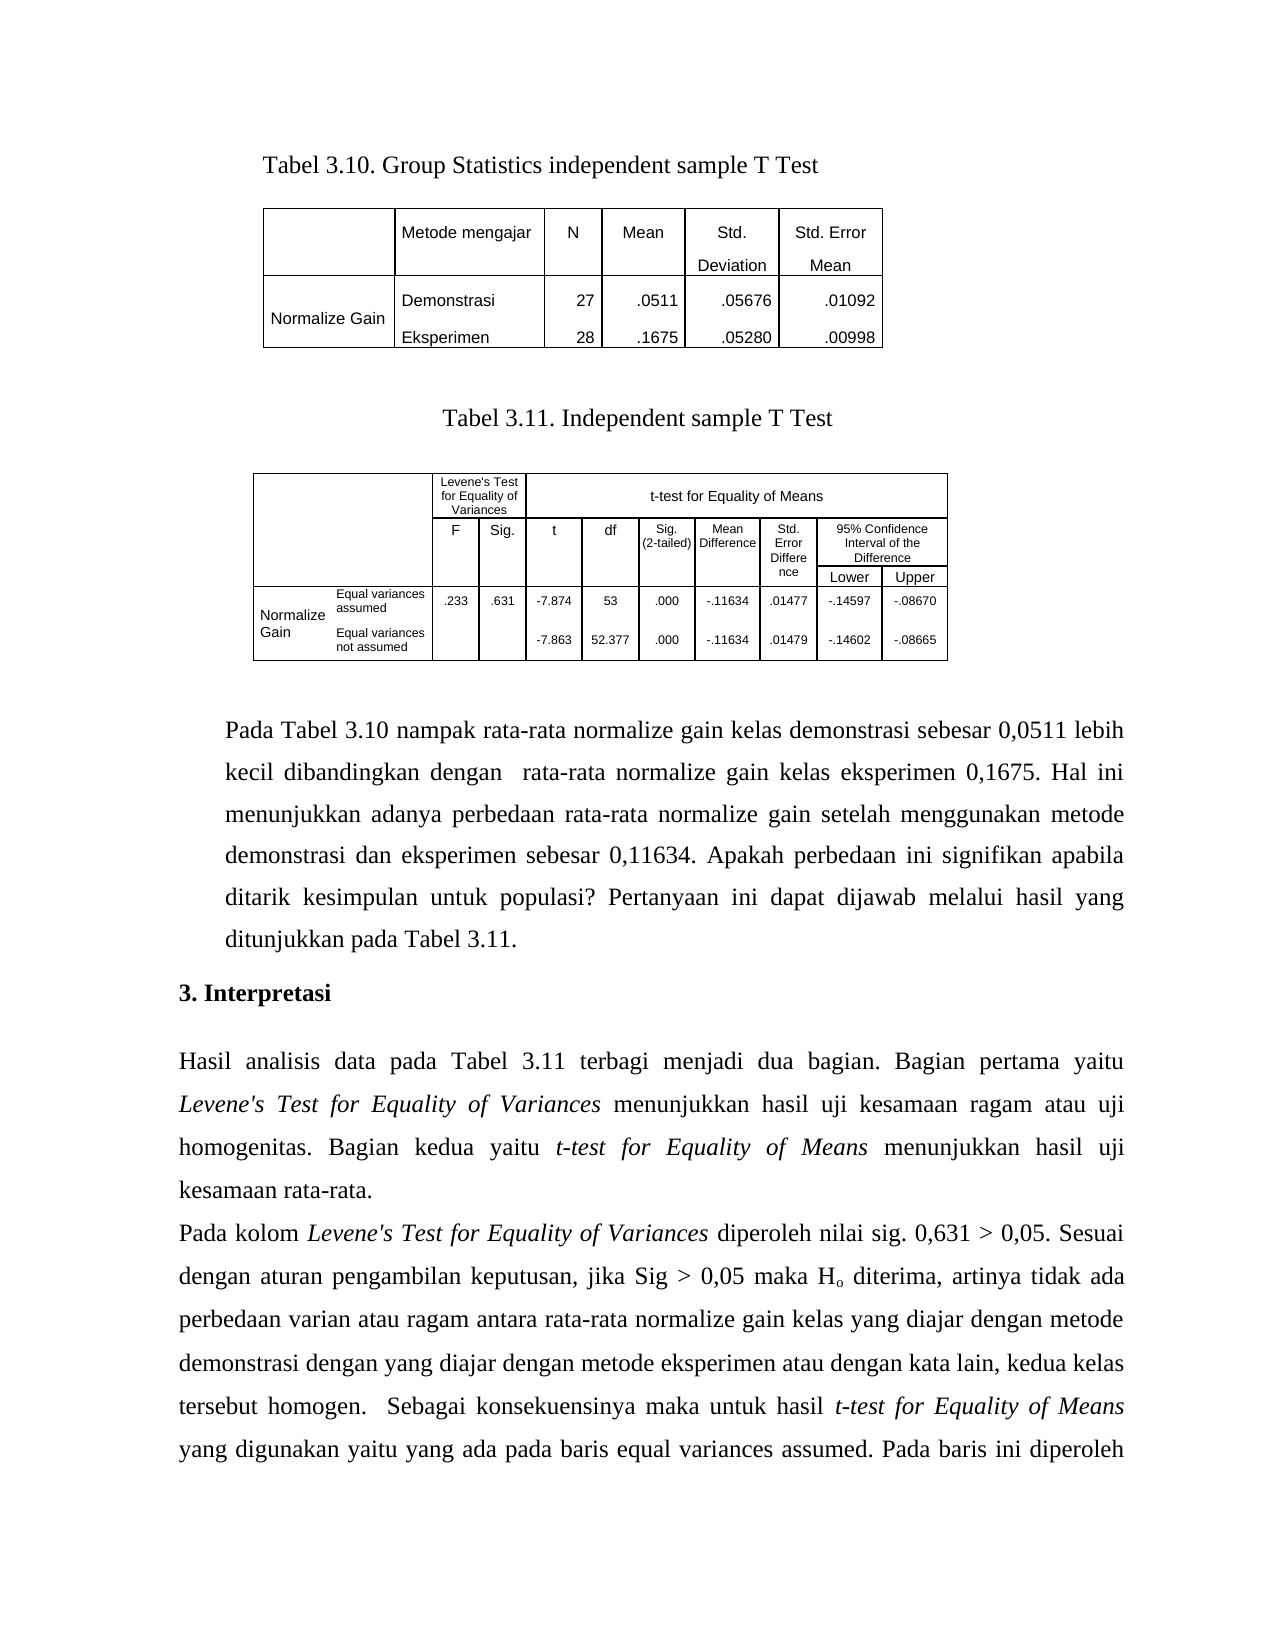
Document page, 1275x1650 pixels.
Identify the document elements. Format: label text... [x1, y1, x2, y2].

table_cell -7.874 [527, 587, 581, 615]
table_cell Std. Error Difference [761, 519, 816, 586]
text Hasil analisis data pada Tabel 3.11 terbagi menjadi dua bagian. Bagian pertama yaitu Levene's Test for Equality of Variances menunjukkan hasil uji kesamaan ragam atau uji homogenitas. Bagian kedua yaitu t-test for Equality of Means menunjukkan hasil uji kesamaan rata-rata. [178, 1046, 1125, 1204]
text 3. Interpretasi [178, 978, 1125, 1006]
table_cell t [527, 519, 581, 586]
table_cell [433, 615, 478, 660]
table_header Levene's Test for Equality of Variances [433, 474, 525, 517]
table_cell .233 [433, 587, 478, 615]
table_cell 52.377 [583, 615, 638, 660]
table_cell Normalize Gain [264, 276, 394, 347]
table_cell .00998 [780, 310, 882, 347]
table_cell .01092 [780, 276, 882, 309]
table_header [264, 209, 394, 275]
table_cell .000 [640, 587, 694, 615]
table_cell 95% Confidence Interval of the Difference [818, 519, 947, 564]
table_header Mean [603, 209, 684, 275]
table_cell .05280 [686, 310, 778, 347]
table_cell .0511 [603, 276, 684, 309]
text Tabel 3.10. Group Statistics independent sample T Test [150, 150, 1125, 179]
table_header Metode mengajar [396, 209, 544, 275]
table_cell -.14597 [818, 587, 881, 615]
table_cell -.14602 [818, 615, 881, 660]
table_cell -.08665 [883, 615, 947, 660]
table_cell Equal variances not assumed [336, 615, 432, 660]
table_header Std. Deviation [686, 209, 778, 275]
table_cell df [583, 519, 638, 586]
table_cell Sig. [480, 519, 525, 586]
table_cell Sig. (2-tailed) [640, 519, 694, 586]
table_header N [545, 209, 601, 275]
table_cell 53 [583, 587, 638, 615]
table_cell .01479 [761, 615, 816, 660]
table_cell -.11634 [696, 615, 759, 660]
table_cell Equal variances assumed [336, 587, 432, 615]
table_cell 27 [545, 276, 601, 309]
table_header [254, 474, 432, 586]
text Pada Tabel 3.10 nampak rata-rata normalize gain kelas demonstrasi sebesar 0,0511 lebih kecil dibandingkan dengan rata-rata normalize gain kelas eksperimen 0,1675. Hal ini menunjukkan adanya perbedaan rata-rata normalize gain setelah menggunakan metode demonstrasi dan eksperimen sebesar 0,11634. Apakah perbedaan ini signifikan apabila ditarik kesimpulan untuk populasi? Pertanyaan ini dapat dijawab melalui hasil yang ditunjukkan pada Tabel 3.11. [225, 703, 1125, 953]
table_cell Mean Difference [696, 519, 759, 586]
table_cell .000 [640, 615, 694, 660]
table_cell -.08670 [883, 587, 947, 615]
table_cell Demonstrasi [395, 276, 544, 309]
table_header t-test for Equality of Means [527, 474, 947, 517]
text Tabel 3.11. Independent sample T Test [150, 390, 1125, 431]
table_cell .1675 [603, 310, 684, 347]
table_cell Eksperimen [395, 310, 544, 347]
table_cell .01477 [761, 587, 816, 615]
table_cell .631 [480, 587, 525, 615]
table_cell Normalize Gain [254, 587, 336, 660]
table_cell [480, 615, 525, 660]
table_header Std. Error Mean [780, 209, 882, 275]
table_cell -.11634 [696, 587, 759, 615]
table_cell .05676 [686, 276, 778, 309]
table_cell Upper [883, 567, 947, 586]
table_cell 28 [545, 310, 601, 347]
table_cell -7.863 [527, 615, 581, 660]
table_cell F [433, 519, 478, 586]
table_cell Lower [818, 567, 881, 586]
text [178, 1218, 1125, 1463]
